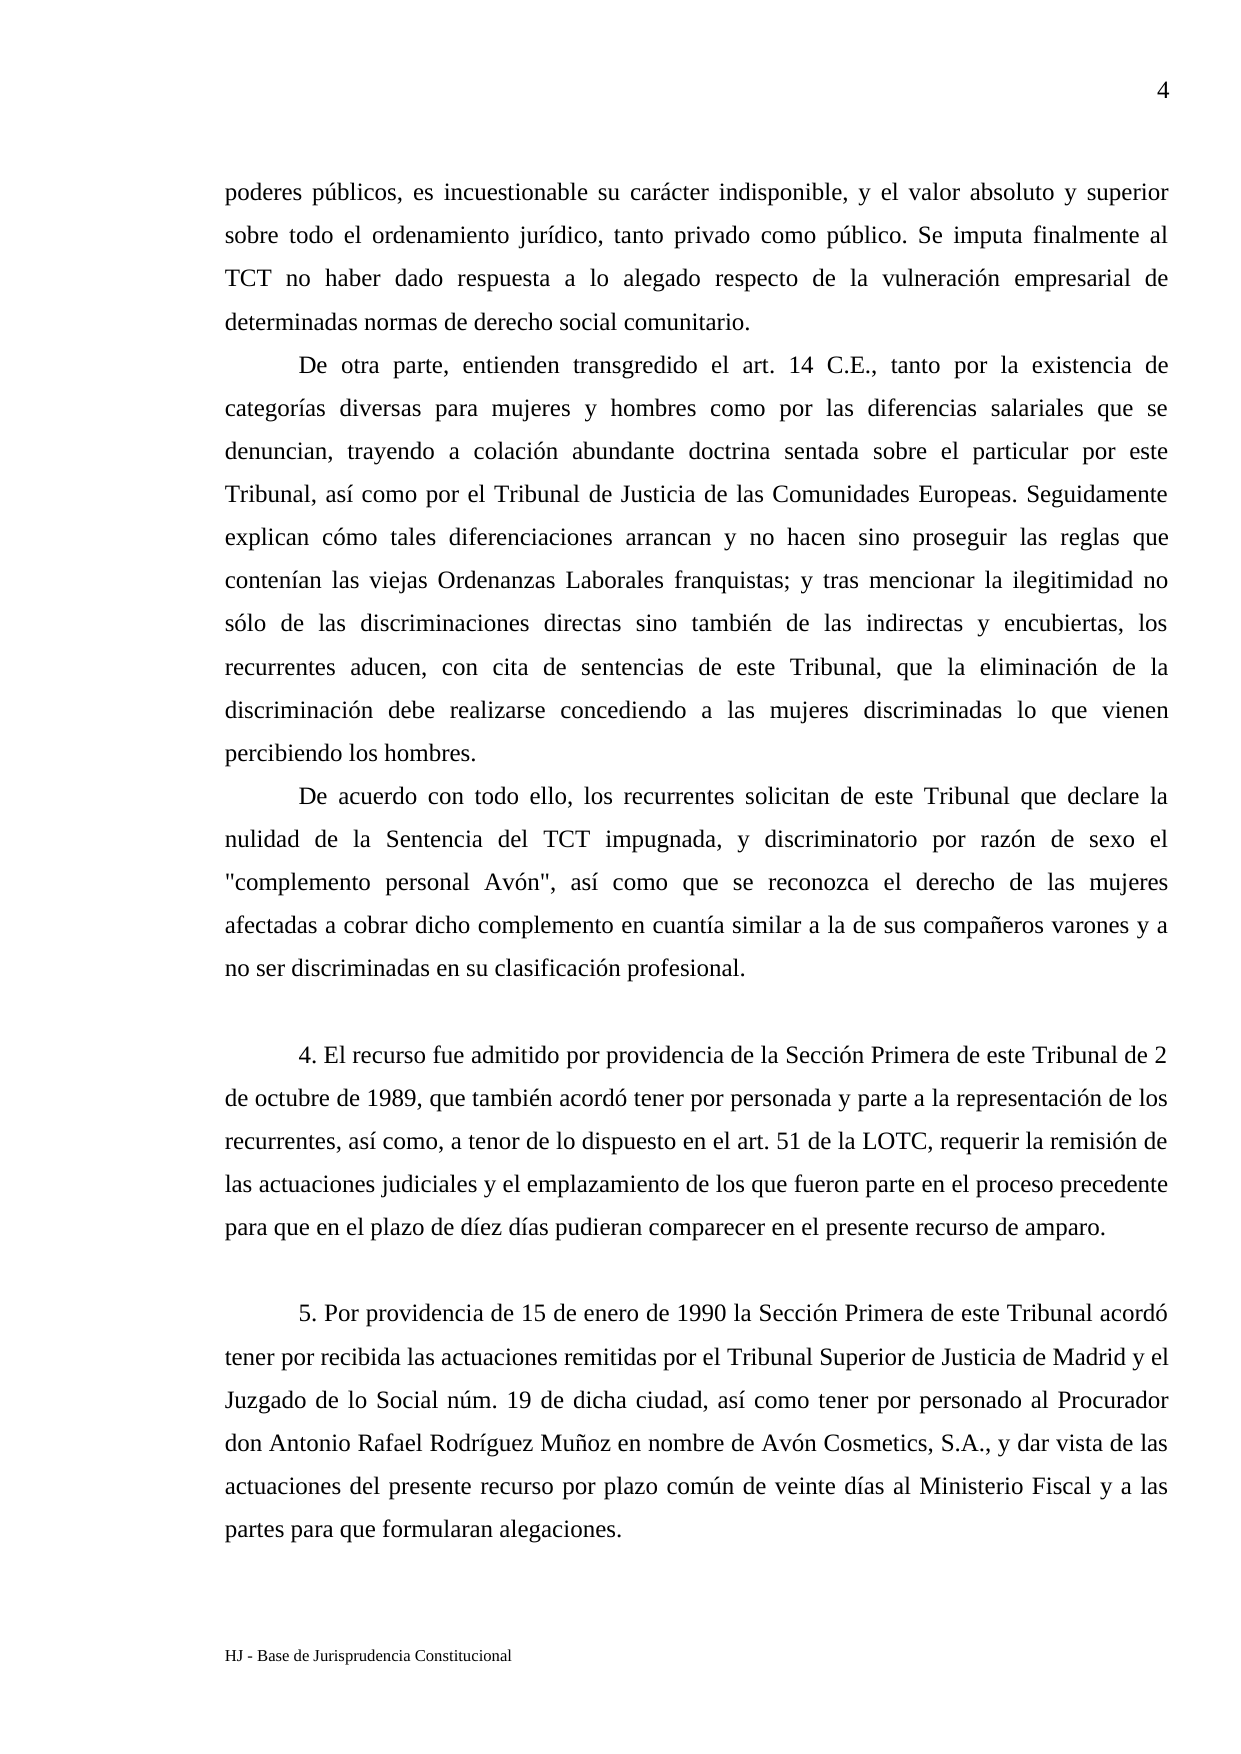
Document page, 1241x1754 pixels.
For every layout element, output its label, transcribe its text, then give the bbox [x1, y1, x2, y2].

text 4. El recurso fue admitido por providencia de la Sección Primera de este Tribunal de 2 de octubre de 1989, que también acordó tener por personada y parte a la representación de los recurrentes, así como, a tenor de lo dispuesto en el art. 51 de la LOTC, requerir la remisión de las actuaciones judiciales y el emplazamiento de los que fueron parte en el proceso precedente para que en el plazo de díez días pudieran comparecer en el presente recurso de amparo. [224, 1040, 1169, 1241]
text De otra parte, entienden transgredido el art. 14 C.E., tanto por la existencia de categorías diversas para mujeres y hombres como por las diferencias salariales que se denuncian, trayendo a colación abundante doctrina sentada sobre el particular por este Tribunal, así como por el Tribunal de Justicia de las Comunidades Europeas. Seguidamente explican cómo tales diferenciaciones arrancan y no hacen sino proseguir las reglas que contenían las viejas Ordenanzas Laborales franquistas; y tras mencionar la ilegitimidad no sólo de las discriminaciones directas sino también de las indirectas y encubiertas, los recurrentes aducen, con cita de sentencias de este Tribunal, que la eliminación de la discriminación debe realizarse concediendo a las mujeres discriminadas lo que vienen percibiendo los hombres. [224, 350, 1169, 767]
text De acuerdo con todo ello, los recurrentes solicitan de este Tribunal que declare la nulidad de la Sentencia del TCT impugnada, y discriminatorio por razón de sexo el "complemento personal Avón", así como que se reconozca el derecho de las mujeres afectadas a cobrar dicho complemento en cuantía similar a la de sus compañeros varones y a no ser discriminadas en su clasificación profesional. [224, 781, 1169, 982]
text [224, 177, 1169, 335]
text 5. Por providencia de 15 de enero de 1990 la Sección Primera de este Tribunal acordó tener por recibida las actuaciones remitidas por el Tribunal Superior de Justicia de Madrid y el Juzgado de lo Social núm. 19 de dicha ciudad, así como tener por personado al Procurador don Antonio Rafael Rodríguez Muñoz en nombre de Avón Cosmetics, S.A., y dar vista de las actuaciones del presente recurso por plazo común de veinte días al Ministerio Fiscal y a las partes para que formularan alegaciones. [224, 1298, 1169, 1543]
